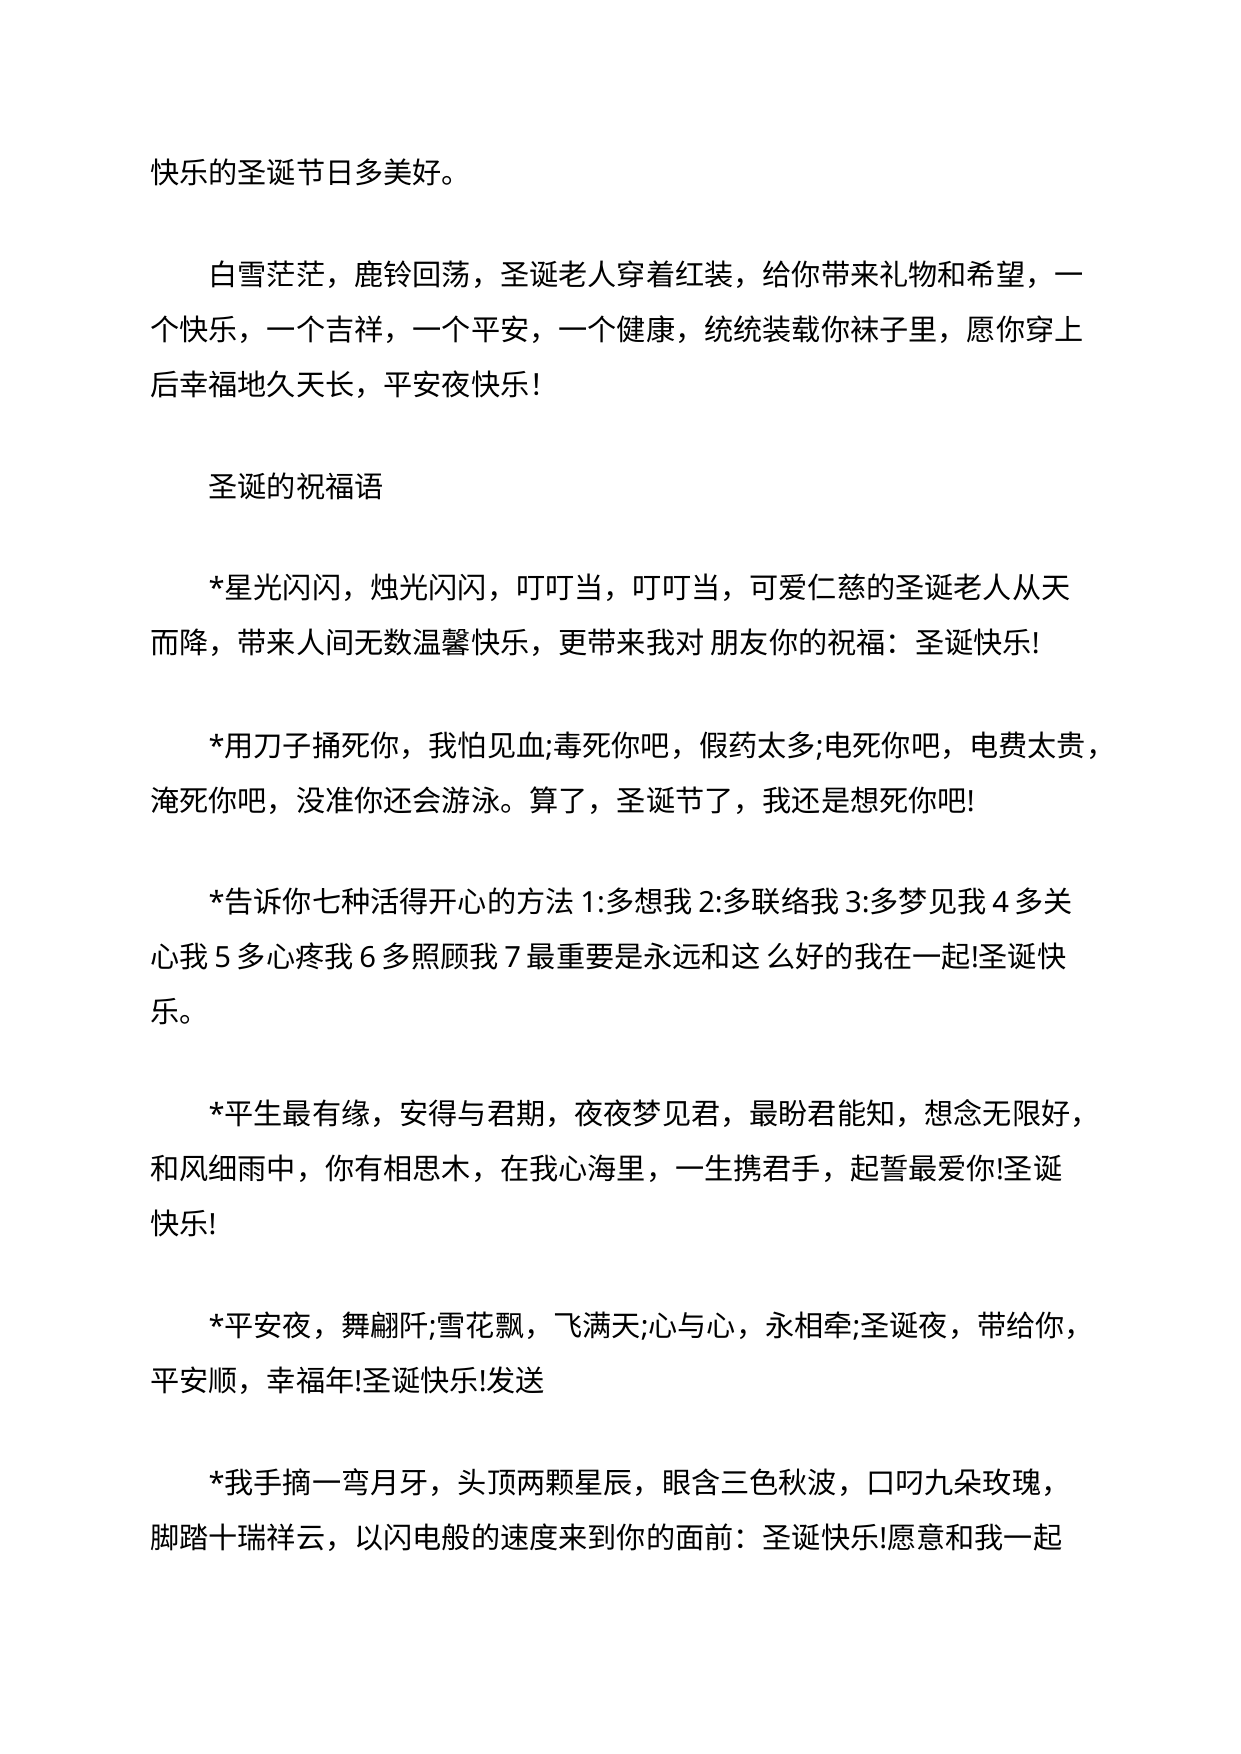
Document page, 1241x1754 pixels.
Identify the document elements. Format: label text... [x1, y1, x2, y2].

text 白雪茫茫，鹿铃回荡，圣诞老人穿着红装，给你带来礼物和希望，一个快乐，一个吉祥，一个平安，一个健康，统统装载你袜子里，愿你穿上后幸福地久天长，平安夜快乐！ [150, 252, 1090, 404]
text *用刀子捅死你，我怕见血;毒死你吧，假药太多;电死你吧，电费太贵，淹死你吧，没准你还会游泳。算了，圣诞节了，我还是想死你吧! [150, 722, 1090, 819]
text 圣诞的祝福语 [150, 463, 1090, 506]
text *告诉你七种活得开心的方法1:多想我2:多联络我3:多梦见我4多关心我5多心疼我6多照顾我7最重要是永远和这 么好的我在一起!圣诞快乐。 [150, 879, 1090, 1031]
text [150, 1460, 1090, 1557]
text *平生最有缘，安得与君期，夜夜梦见君，最盼君能知，想念无限好，和风细雨中，你有相思木，在我心海里，一生携君手，起誓最爱你!圣诞快乐! [150, 1091, 1090, 1243]
text *星光闪闪，烛光闪闪，叮叮当，叮叮当，可爱仁慈的圣诞老人从天而降，带来人间无数温馨快乐，更带来我对 朋友你的祝福：圣诞快乐! [150, 565, 1090, 662]
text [150, 150, 1090, 192]
text *平安夜，舞翩阡;雪花飘，飞满天;心与心，永相牵;圣诞夜，带给你，平安顺，幸福年!圣诞快乐!发送 [150, 1303, 1090, 1400]
